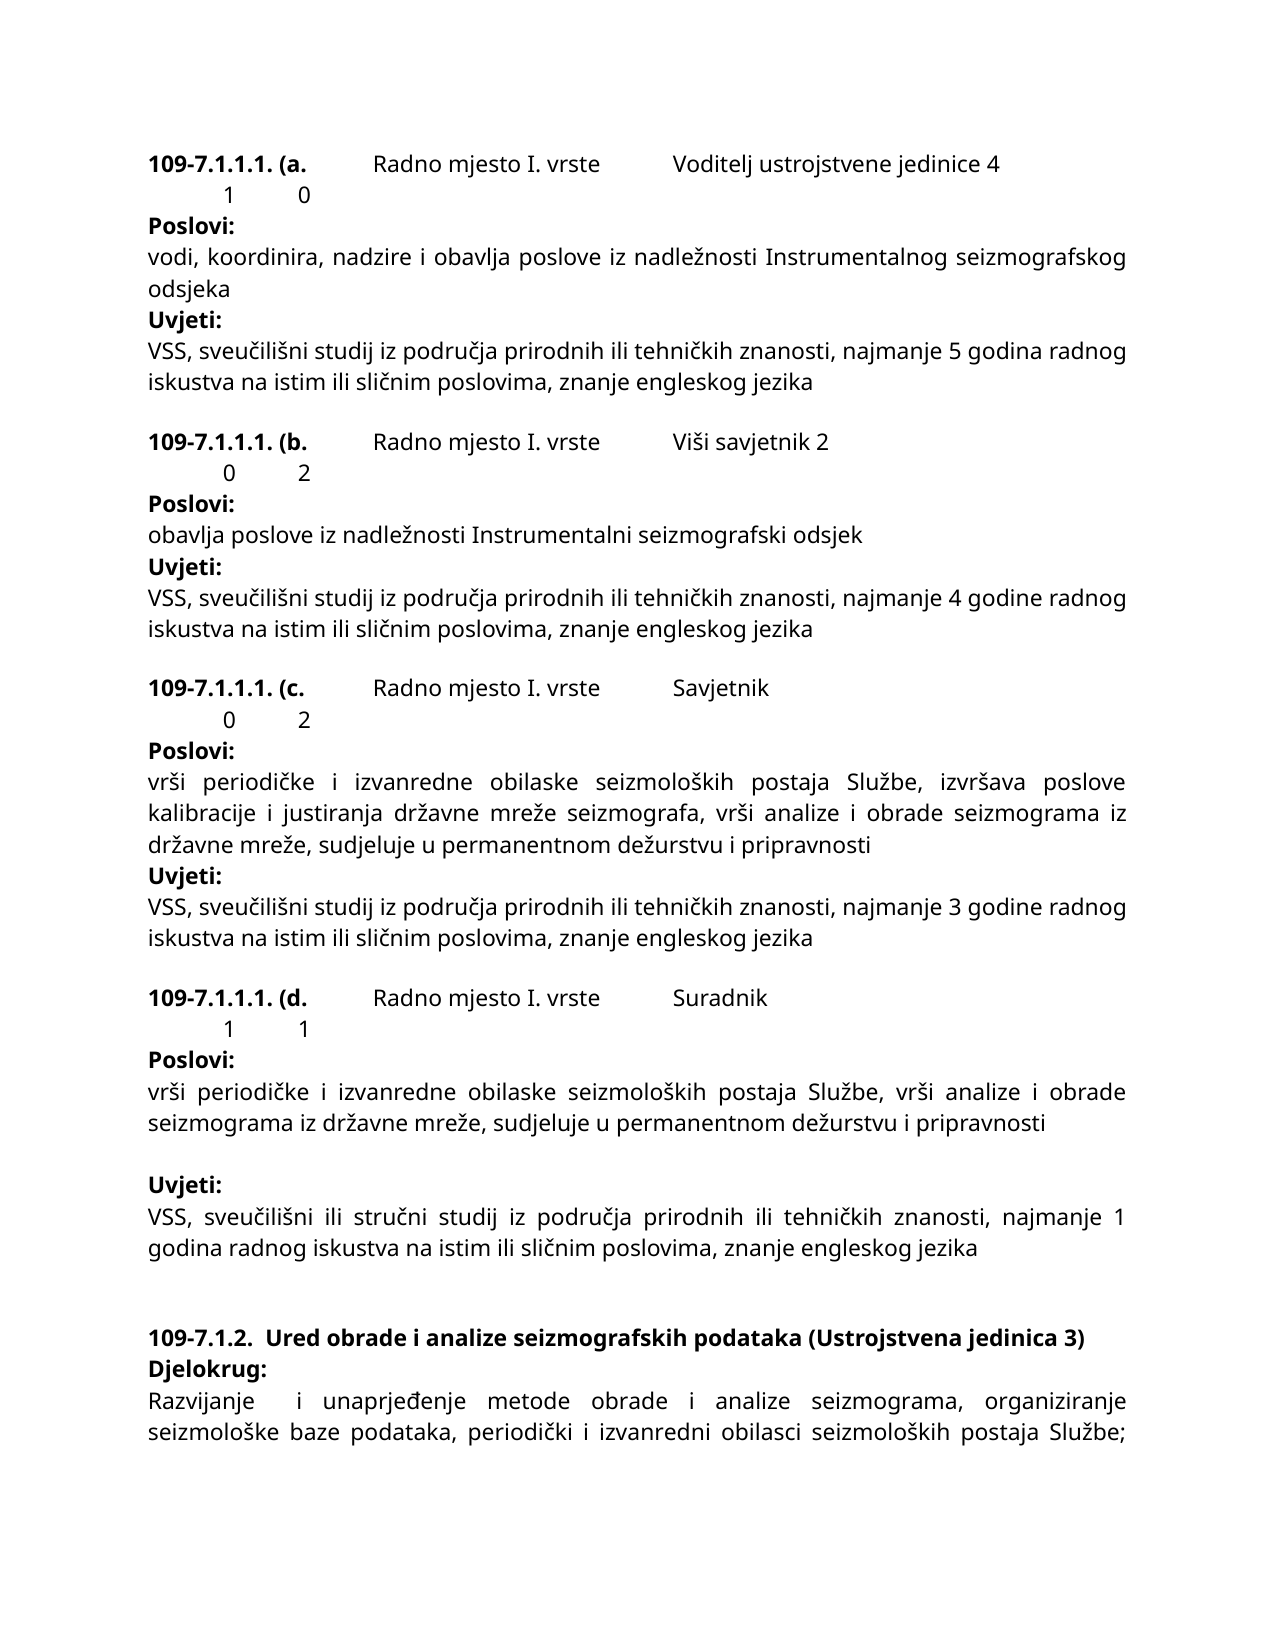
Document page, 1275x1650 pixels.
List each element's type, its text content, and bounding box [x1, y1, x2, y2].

text 109-7.1.1.1. (b. Radno mjesto I. vrste Viši savjetnik 2 0 2 [148, 426, 1127, 488]
text Uvjeti: [148, 304, 1127, 335]
text VSS, sveučilišni ili stručni studij iz područja prirodnih ili tehničkih znanosti, najmanje 1 godina radnog iskustva na istim ili sličnim poslovima, znanje engleskog jezika [148, 1200, 1127, 1294]
text vrši periodičke i izvanredne obilaske seizmoloških postaja Službe, vrši analize i obrade seizmograma iz državne mreže, sudjeluje u permanentnom dežurstvu i pripravnosti [148, 1075, 1127, 1169]
text obavlja poslove iz nadležnosti Instrumentalni seizmografski odsjek [148, 519, 1127, 551]
text Poslovi: [148, 1044, 1127, 1075]
text 109-7.1.1.1. (a. Radno mjesto I. vrste Voditelj ustrojstvene jedinice 4 1 0 [148, 148, 1127, 210]
text 109-7.1.1.1. (d. Radno mjesto I. vrste Suradnik 1 1 [148, 982, 1127, 1044]
text vrši periodičke i izvanredne obilaske seizmoloških postaja Službe, izvršava poslove kalibracije i justiranja državne mreže seizmografa, vrši analize i obrade seizmograma iz državne mreže, sudjeluje u permanentnom dežurstvu i pripravnosti [148, 766, 1127, 860]
text VSS, sveučilišni studij iz područja prirodnih ili tehničkih znanosti, najmanje 5 godina radnog iskustva na istim ili sličnim poslovima, znanje engleskog jezika [148, 335, 1127, 398]
text 109-7.1.1.1. (c. Radno mjesto I. vrste Savjetnik 0 2 [148, 672, 1127, 735]
text vodi, koordinira, nadzire i obavlja poslove iz nadležnosti Instrumentalnog seizmografskog odsjeka [148, 241, 1127, 304]
text Poslovi: [148, 488, 1127, 519]
text VSS, sveučilišni studij iz područja prirodnih ili tehničkih znanosti, najmanje 3 godine radnog iskustva na istim ili sličnim poslovima, znanje engleskog jezika [148, 891, 1127, 954]
text Uvjeti: [148, 551, 1127, 582]
text Uvjeti: [148, 1169, 1127, 1200]
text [148, 1385, 1127, 1447]
text 109-7.1.2. Ured obrade i analize seizmografskih podataka (Ustrojstvena jedinica 3) [148, 1322, 1127, 1353]
text Djelokrug: [148, 1353, 1127, 1385]
text Uvjeti: [148, 860, 1127, 891]
text VSS, sveučilišni studij iz područja prirodnih ili tehničkih znanosti, najmanje 4 godine radnog iskustva na istim ili sličnim poslovima, znanje engleskog jezika [148, 582, 1127, 644]
text Poslovi: [148, 735, 1127, 766]
text Poslovi: [148, 210, 1127, 241]
